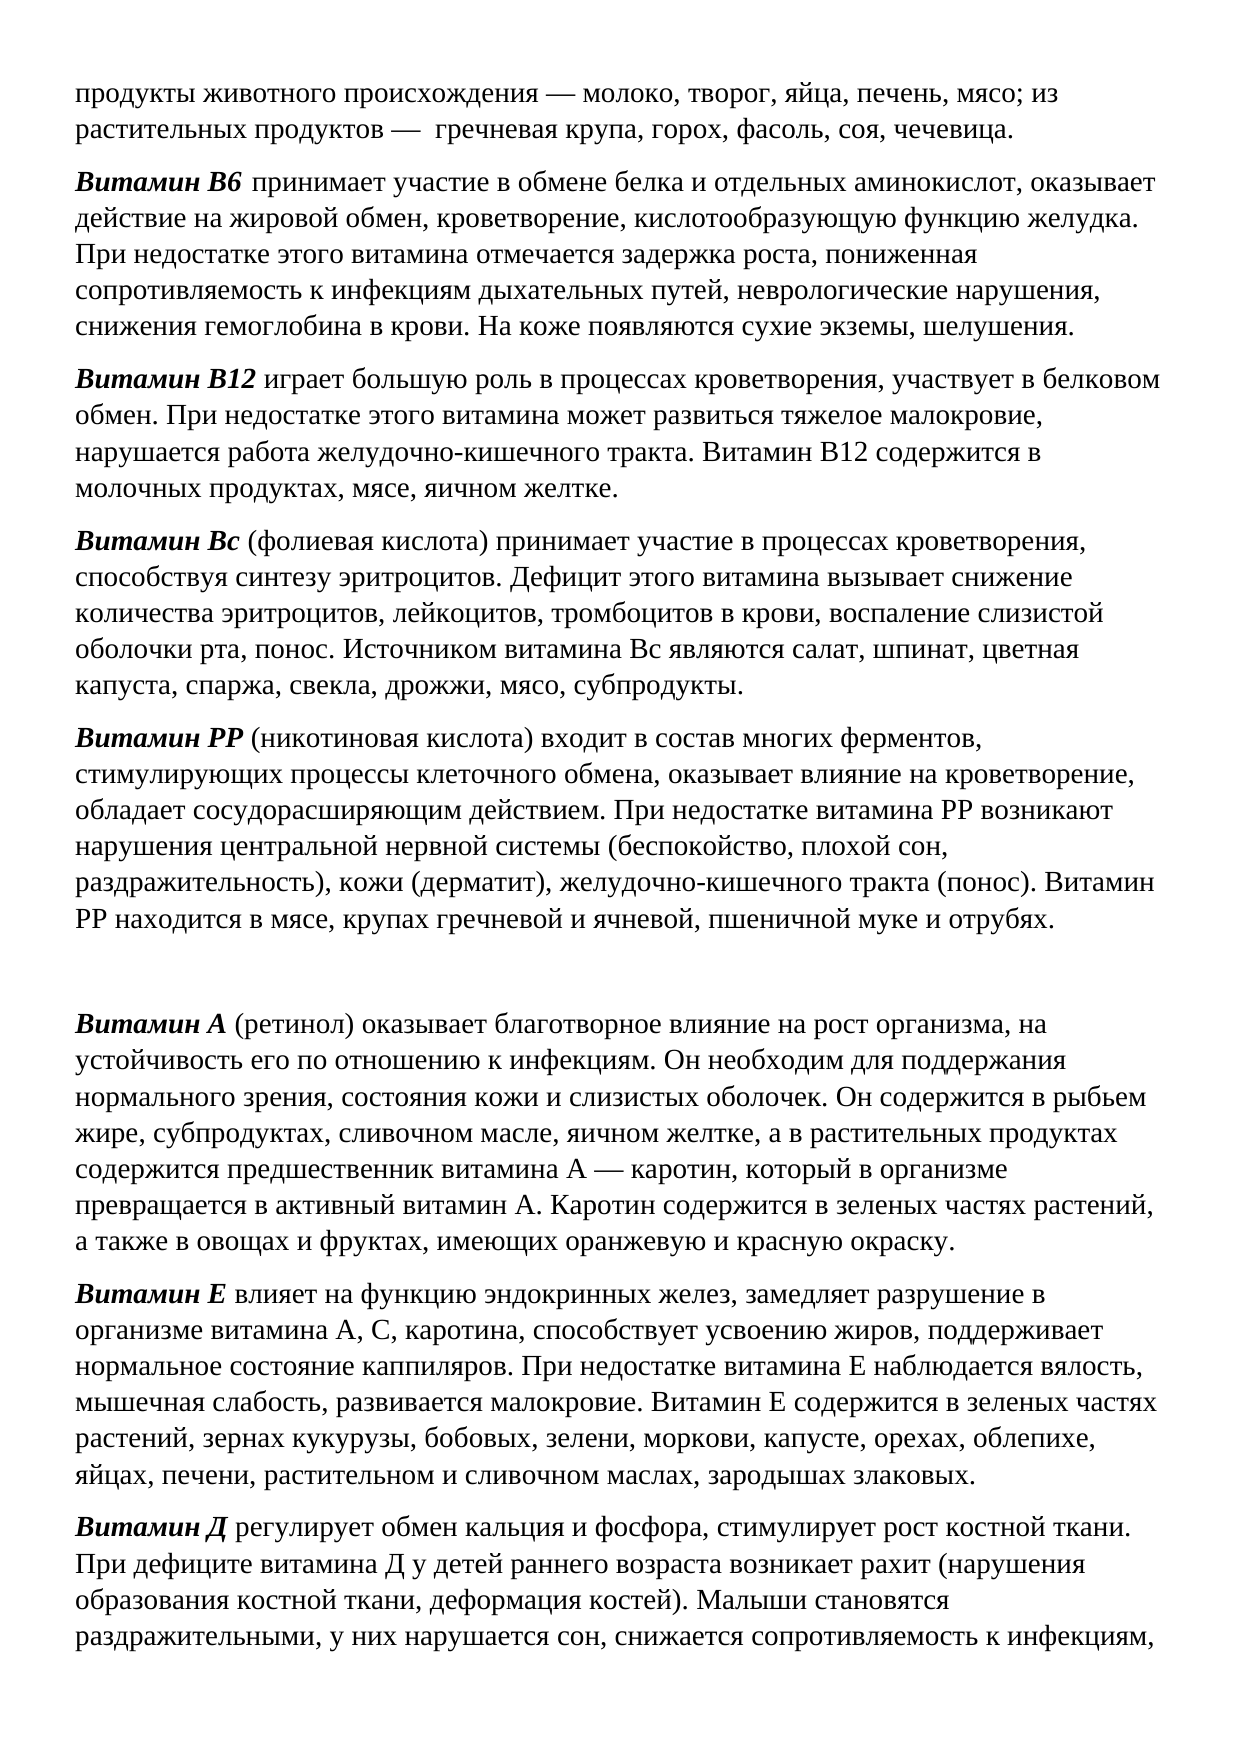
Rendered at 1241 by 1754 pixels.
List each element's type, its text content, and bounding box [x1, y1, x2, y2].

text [75, 1509, 1165, 1652]
text Витамин Вс (фолиевая кислота) принимает участие в процессах кроветворения, способствуя синтезу эритроцитов. Дефицит этого витамина вызывает снижение количества эритроцитов, лейкоцитов, тромбоцитов в крови, воспаление слизистой оболочки рта, понос. Источником витамина Вс являются салат, шпинат, цветная капуста, спаржа, свекла, дрожжи, мясо, субпродукты. [75, 523, 1165, 701]
text Витамин Е влияет на функцию эндокринных желез, замедляет разрушение в организме витамина А, С, каротина, способствует усвоению жиров, поддерживает нормальное состояние каппиляров. При недостатке витамина Е наблюдается вялость, мышечная слабость, развивается малокровие. Витамин Е содержится в зеленых частях растений, зернах кукурузы, бобовых, зелени, моркови, капусте, орехах, облепихе, яйцах, печени, растительном и сливочном маслах, зародышах злаковых. [75, 1276, 1165, 1490]
text Витамин РР (никотиновая кислота) входит в состав многих ферментов, стимулирующих процессы клеточного обмена, оказывает влияние на кроветворение, обладает сосудорасширяющим действием. При недостатке витамина РР возникают нарушения центральной нервной системы (беспокойство, плохой сон, раздражительность), кожи (дерматит), желудочно-кишечного тракта (понос). Витамин РР находится в мясе, крупах гречневой и ячневой, пшеничной муке и отрубях. [75, 720, 1165, 934]
text Витамин В6 принимает участие в обмене белка и отдельных аминокислот, оказывает действие на жировой обмен, кроветворение, кислотообразующую функцию желудка. При недостатке этого витамина отмечается задержка роста, пониженная сопротивляемость к инфекциям дыхательных путей, неврологические нарушения, снижения гемоглобина в крови. На коже появляются сухие экземы, шелушения. [75, 164, 1165, 342]
text Витамин В12 играет большую роль в процессах кроветворения, участвует в белковом обмен. При недостатке этого витамина может развиться тяжелое малокровие, нарушается работа желудочно-кишечного тракта. Витамин В12 содержится в молочных продуктах, мясе, яичном желтке. [75, 361, 1165, 503]
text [75, 75, 1165, 145]
text Витамин А (ретинол) оказывает благотворное влияние на рост организма, на устойчивость его по отношению к инфекциям. Он необходим для поддержания нормального зрения, состояния кожи и слизистых оболочек. Он содержится в рыбьем жире, субпродуктах, сливочном масле, яичном желтке, а в растительных продуктах содержится предшественник витамина А — каротин, который в организме превращается в активный витамин А. Каротин содержится в зеленых частях растений, а также в овощах и фруктах, имеющих оранжевую и красную окраску. [75, 1006, 1165, 1257]
